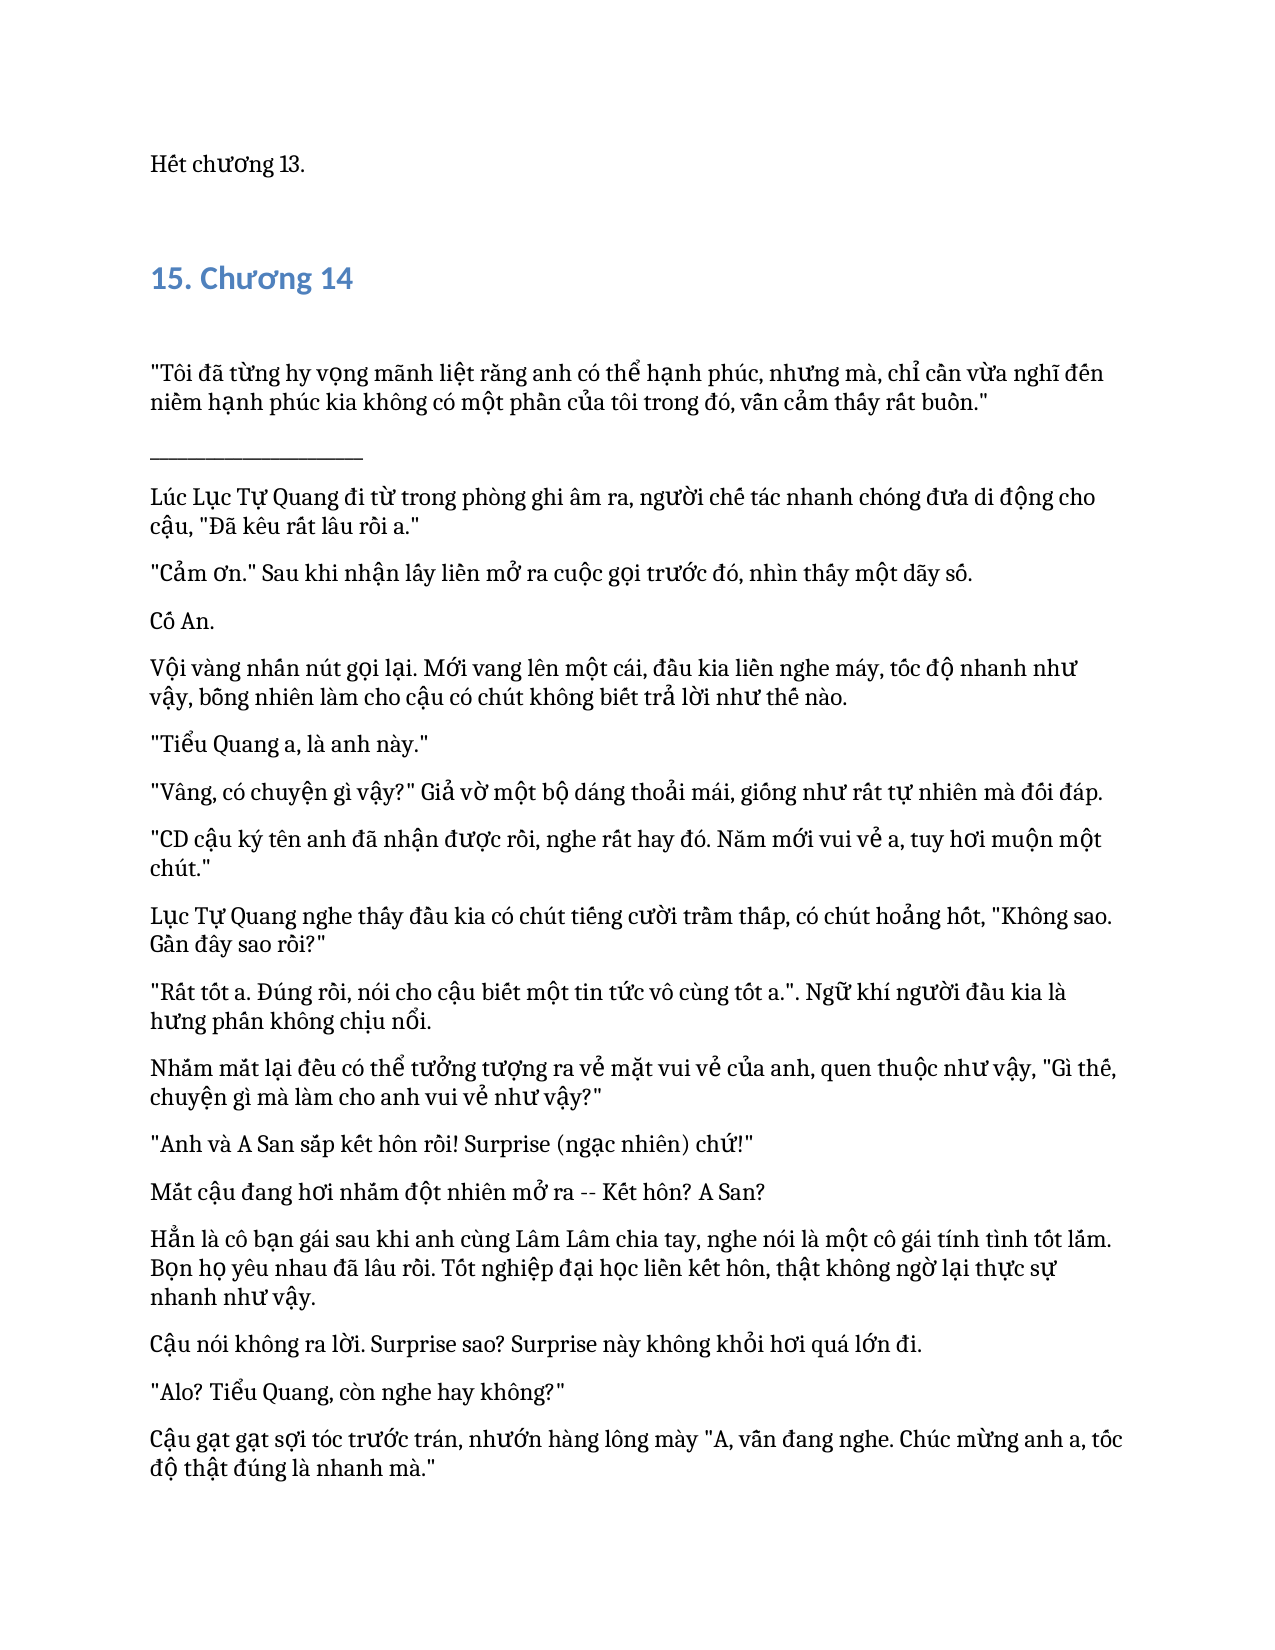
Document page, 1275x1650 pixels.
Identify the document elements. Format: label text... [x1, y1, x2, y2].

text Cố An. [150, 607, 1125, 635]
text Mắt cậu đang hơi nhắm đột nhiên mở ra -- Kết hôn? A San? [150, 1178, 1125, 1207]
text Cậu nói không ra lời. Surprise sao? Surprise này không khỏi hơi quá lớn đi. [150, 1330, 1125, 1359]
text Lục Tự Quang nghe thấy đầu kia có chút tiếng cười trầm thấp, có chút hoảng hốt, "Không sao. Gần đây sao rồi?" [150, 902, 1125, 959]
text "CD cậu ký tên anh đã nhận được rồi, nghe rất hay đó. Năm mới vui vẻ a, tuy hơi muộn một chút." [150, 825, 1125, 883]
text "Tôi đã từng hy vọng mãnh liệt rằng anh có thể hạnh phúc, nhưng mà, chỉ cần vừa nghĩ đến niềm hạnh phúc kia không có một phần của tôi trong đó, vẫn cảm thấy rất buồn." [150, 302, 1125, 417]
text Cậu gạt gạt sợi tóc trước trán, nhướn hàng lông mày "A, vẫn đang nghe. Chúc mừng anh a, tốc độ thật đúng là nhanh mà." [150, 1425, 1125, 1483]
text "Alo? Tiểu Quang, còn nghe hay không?" [150, 1378, 1125, 1407]
text Nhắm mắt lại đều có thể tưởng tượng ra vẻ mặt vui vẻ của anh, quen thuộc như vậy, "Gì thế, chuyện gì mà làm cho anh vui vẻ như vậy?" [150, 1054, 1125, 1112]
text Lúc Lục Tự Quang đi từ trong phòng ghi âm ra, người chế tác nhanh chóng đưa di động cho cậu, "Đã kêu rất lâu rồi a." [150, 483, 1125, 540]
text Hết chương 13. [150, 150, 1125, 236]
text Hẳn là cô bạn gái sau khi anh cùng Lâm Lâm chia tay, nghe nói là một cô gái tính tình tốt lắm. Bọn họ yêu nhau đã lâu rồi. Tốt nghiệp đại học liền kết hôn, thật không ngờ lại thực sự nhanh như vậy. [150, 1225, 1125, 1312]
text "Tiểu Quang a, là anh này." [150, 730, 1125, 759]
subtitle 15. Chương 14 [150, 257, 1125, 298]
text "Vâng, có chuyện gì vậy?" Giả vờ một bộ dáng thoải mái, giống như rất tự nhiên mà đối đáp. [150, 778, 1125, 807]
text _______________________ [150, 435, 1125, 464]
text "Rất tốt a. Đúng rồi, nói cho cậu biết một tin tức vô cùng tốt a.". Ngữ khí người đầu kia là hưng phấn không chịu nổi. [150, 978, 1125, 1035]
text Vội vàng nhấn nút gọi lại. Mới vang lên một cái, đầu kia liền nghe máy, tốc độ nhanh như vậy, bỗng nhiên làm cho cậu có chút không biết trả lời như thế nào. [150, 654, 1125, 712]
text "Anh và A San sắp kết hôn rồi! Surprise (ngạc nhiên) chứ!" [150, 1130, 1125, 1159]
text "Cảm ơn." Sau khi nhận lấy liền mở ra cuộc gọi trước đó, nhìn thấy một dãy số. [150, 559, 1125, 588]
